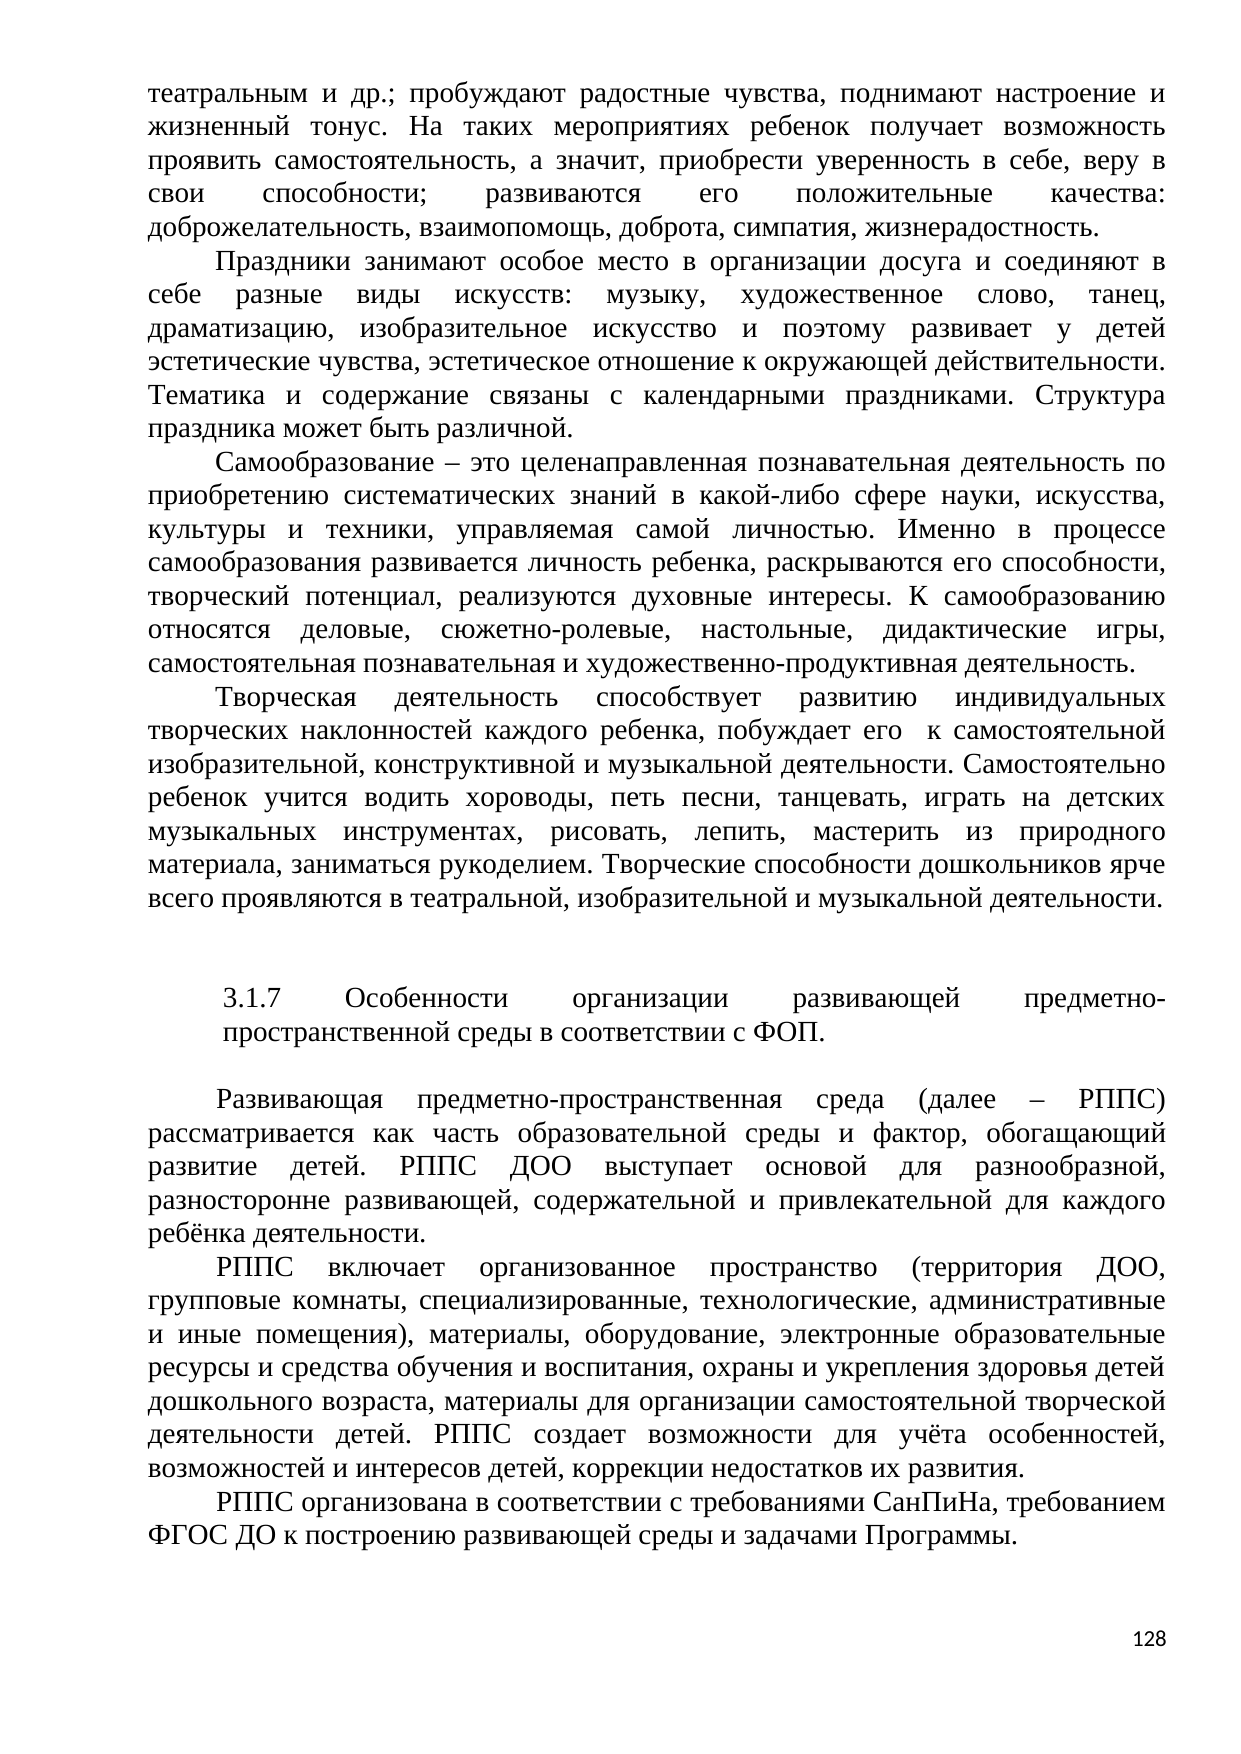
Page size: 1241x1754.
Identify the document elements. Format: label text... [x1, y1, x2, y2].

text РППС включает организованное пространство (территория ДОО, групповые комнаты, специализированные, технологические, административные и иные помещения), материалы, оборудование, электронные образовательные ресурсы и средства обучения и воспитания, охраны и укрепления здоровья детей дошкольного возраста, материалы для организации самостоятельной творческой деятельности детей. РППС создает возможности для учёта особенностей, возможностей и интересов детей, коррекции недостатков их развития. [148, 1249, 1167, 1484]
text Праздники занимают особое место в организации досуга и соединяют в себе разные виды искусств: музыку, художественное слово, танец, драматизацию, изобразительное искусство и поэтому развивает у детей эстетические чувства, эстетическое отношение к окружающей действительности. Тематика и содержание связаны с календарными праздниками. Структура праздника может быть различной. [148, 243, 1167, 444]
text 3.1.7 Особенности организации развивающей предметно-пространственной среды в соответствии с ФОП. [223, 981, 1167, 1048]
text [148, 75, 1167, 243]
text Развивающая предметно-пространственная среда (далее – РППС) рассматривается как часть образовательной среды и фактор, обогащающий развитие детей. РППС ДОО выступает основой для разнообразной, разносторонне развивающей, содержательной и привлекательной для каждого ребёнка деятельности. [148, 1081, 1167, 1249]
text Самообразование – это целенаправленная познавательная деятельность по приобретению систематических знаний в какой-либо сфере науки, искусства, культуры и техники, управляемая самой личностью. Именно в процессе самообразования развивается личность ребенка, раскрываются его способности, творческий потенциал, реализуются духовные интересы. К самообразованию относятся деловые, сюжетно-ролевые, настольные, дидактические игры, самостоятельная познавательная и художественно-продуктивная деятельность. [148, 444, 1167, 679]
text Творческая деятельность способствует развитию индивидуальных творческих наклонностей каждого ребенка, побуждает его к самостоятельной изобразительной, конструктивной и музыкальной деятельности. Самостоятельно ребенок учится водить хороводы, петь песни, танцевать, играть на детских музыкальных инструментах, рисовать, лепить, мастерить из природного материала, заниматься рукоделием. Творческие способности дошкольников ярче всего проявляются в театральной, изобразительной и музыкальной деятельности. [148, 679, 1167, 913]
text РППС организована в соответствии с требованиями СанПиНа, требованием ФГОС ДО к построению развивающей среды и задачами Программы. [148, 1484, 1167, 1551]
